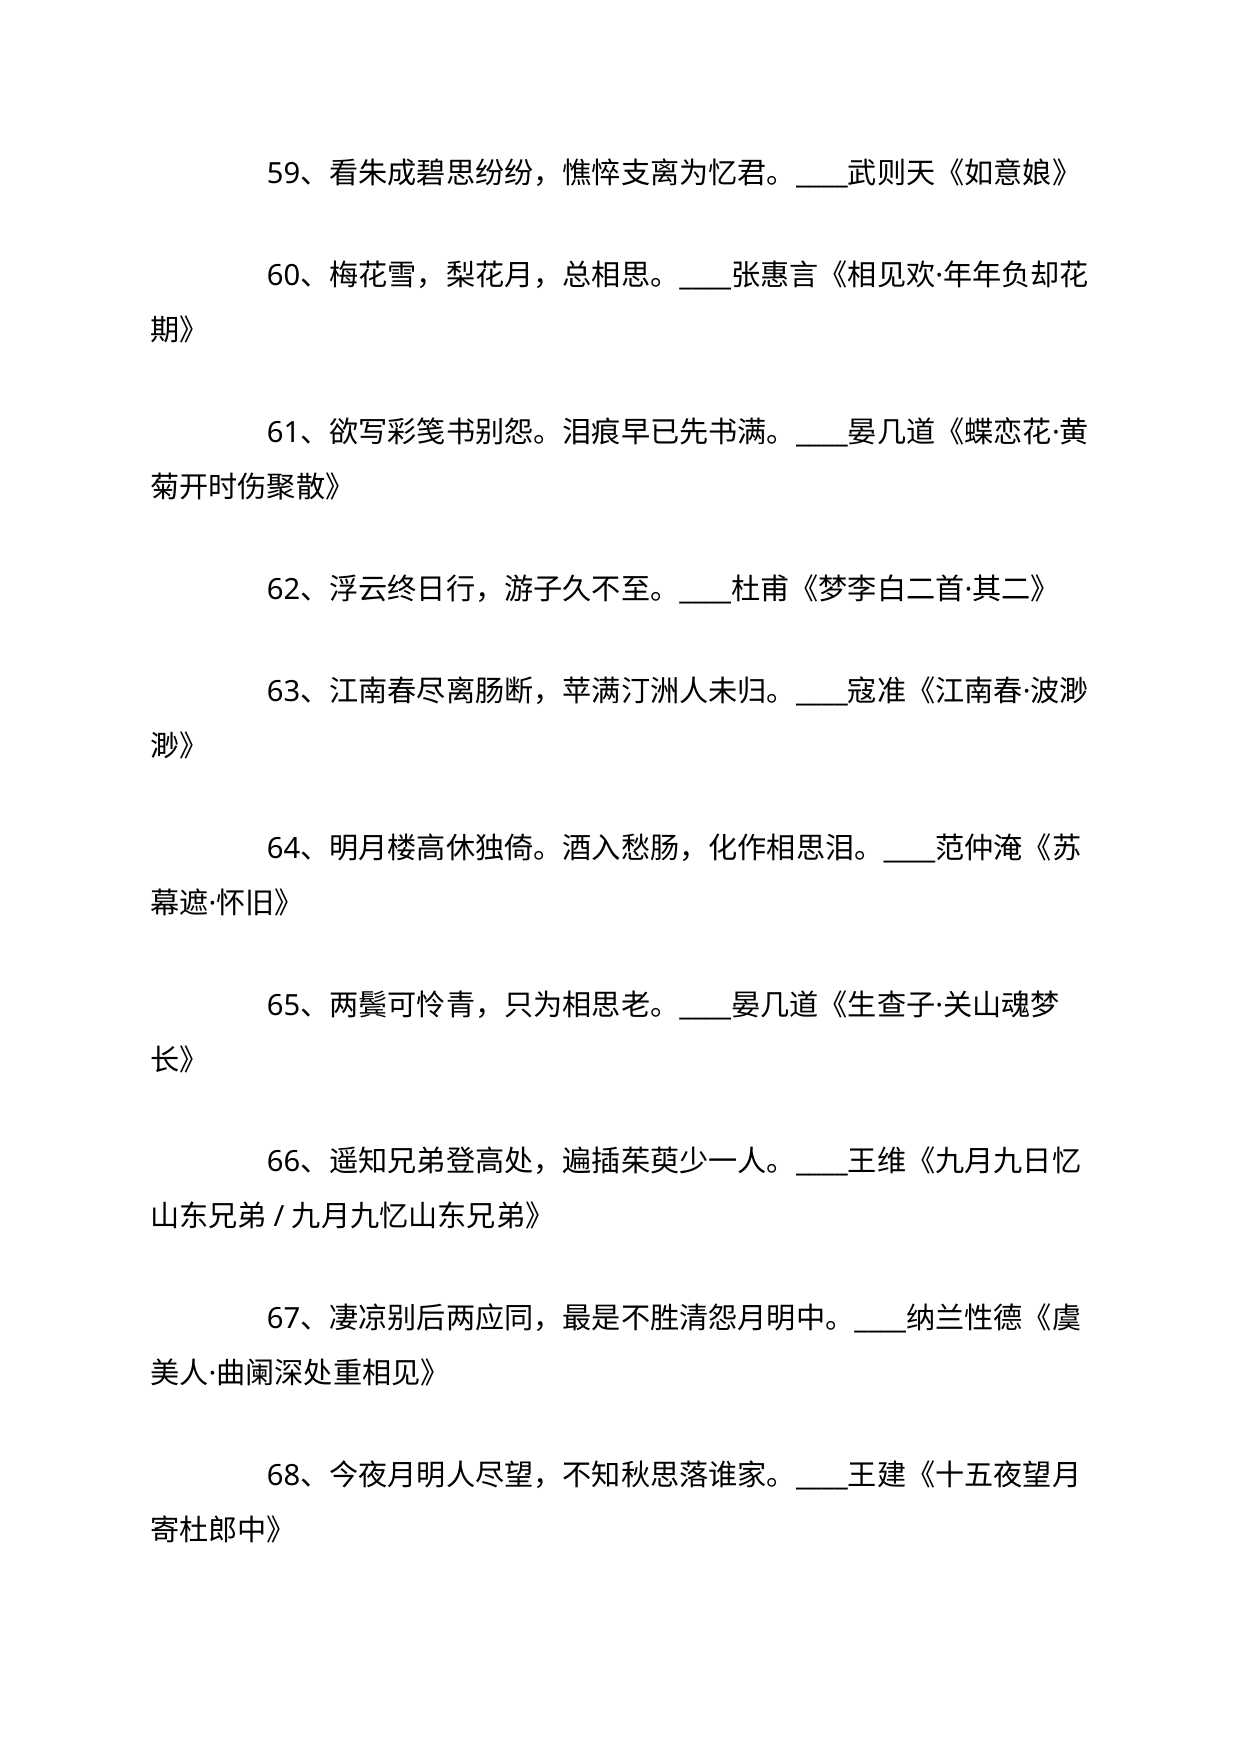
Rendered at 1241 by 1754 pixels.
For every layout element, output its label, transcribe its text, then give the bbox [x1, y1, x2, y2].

text 63、江南春尽离肠断，苹满汀洲人未归。____寇准《江南春·波渺渺》 [150, 667, 1090, 765]
text 64、明月楼高休独倚。酒入愁肠，化作相思泪。____范仲淹《苏幕遮·怀旧》 [150, 824, 1090, 922]
text 67、凄凉别后两应同，最是不胜清怨月明中。____纳兰性德《虞美人·曲阑深处重相见》 [150, 1295, 1090, 1392]
text 59、看朱成碧思纷纷，憔悴支离为忆君。____武则天《如意娘》 [150, 150, 1090, 192]
text 62、浮云终日行，游子久不至。____杜甫《梦李白二首·其二》 [150, 566, 1090, 608]
text 68、今夜月明人尽望，不知秋思落谁家。____王建《十五夜望月寄杜郎中》 [150, 1452, 1090, 1549]
text 65、两鬓可怜青，只为相思老。____晏几道《生查子·关山魂梦长》 [150, 981, 1090, 1078]
text 60、梅花雪，梨花月，总相思。____张惠言《相见欢·年年负却花期》 [150, 252, 1090, 349]
text 66、遥知兄弟登高处，遍插茱萸少一人。____王维《九月九日忆山东兄弟 / 九月九忆山东兄弟》 [150, 1138, 1090, 1235]
text 61、欲写彩笺书别怨。泪痕早已先书满。____晏几道《蝶恋花·黄菊开时伤聚散》 [150, 409, 1090, 506]
